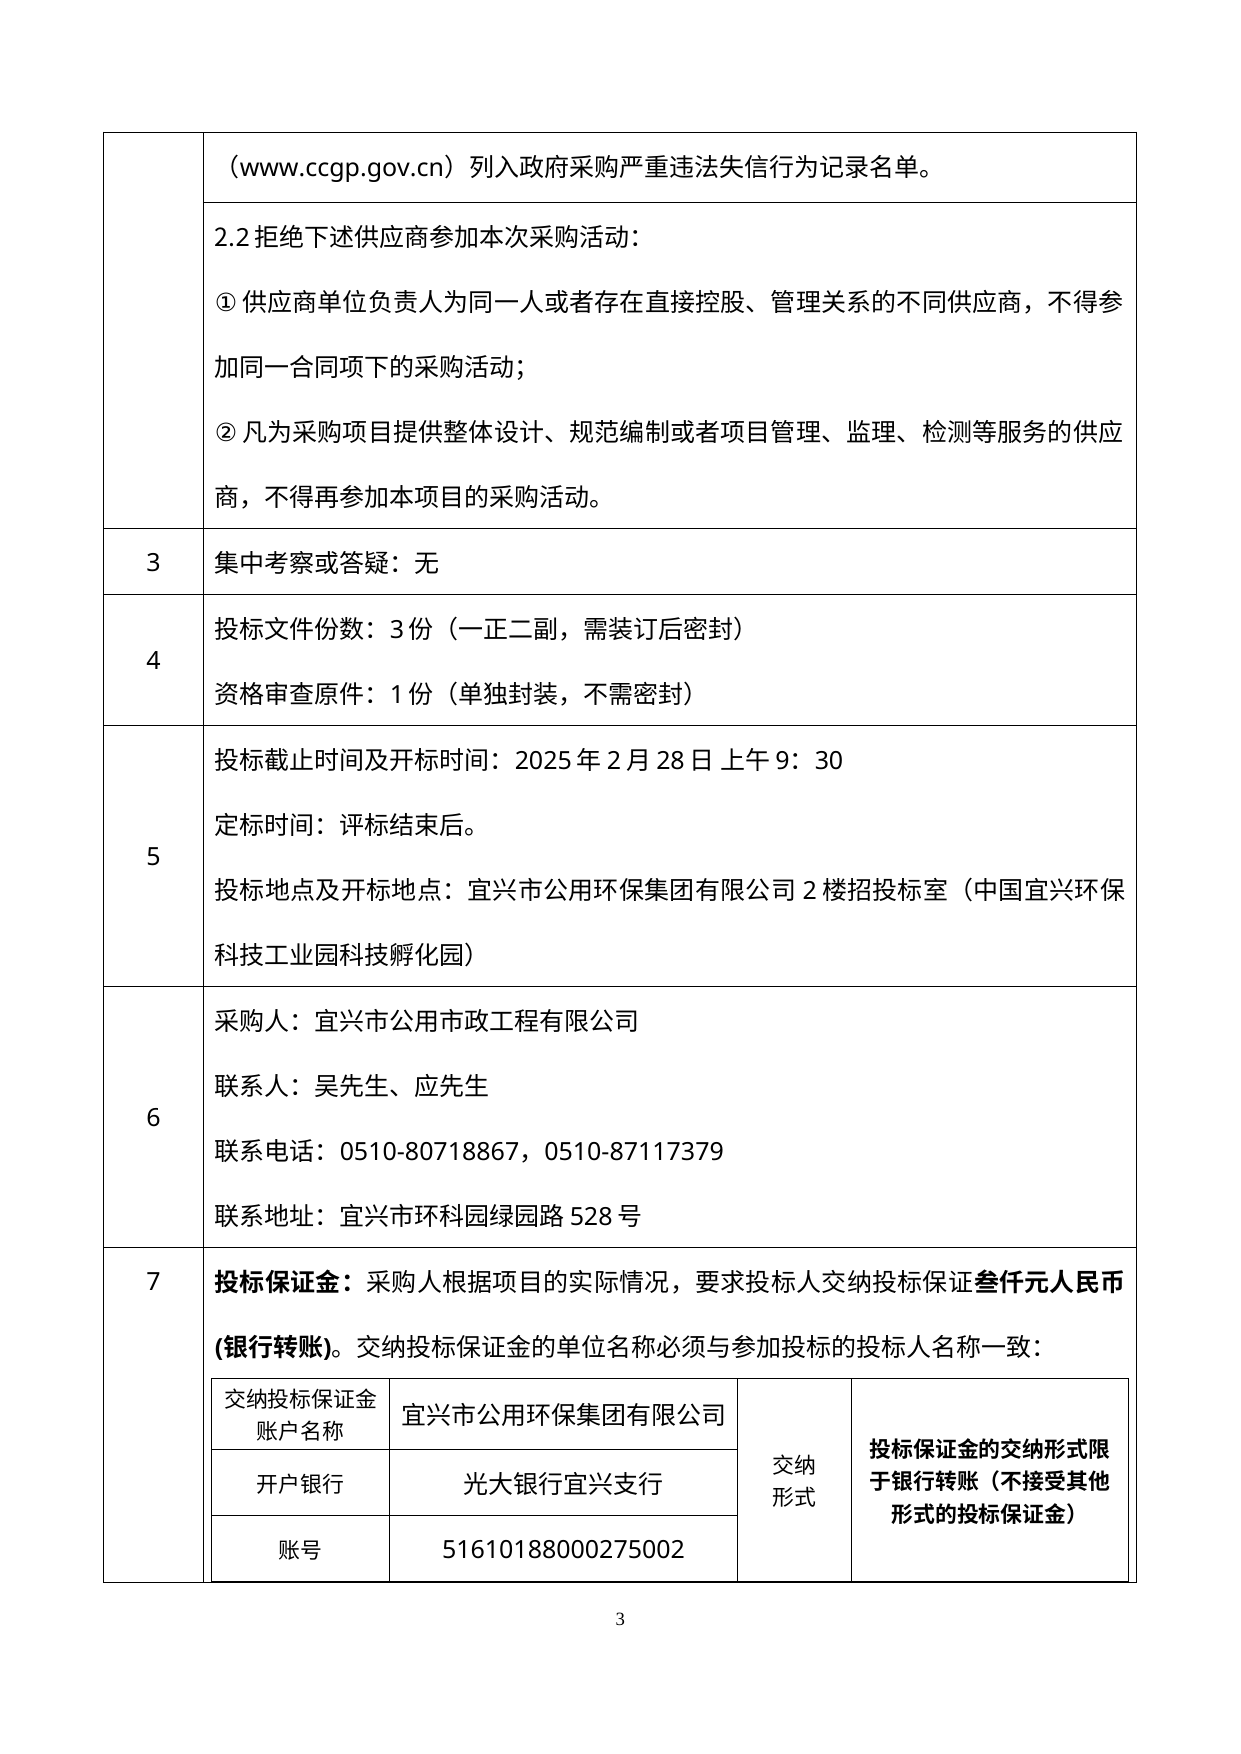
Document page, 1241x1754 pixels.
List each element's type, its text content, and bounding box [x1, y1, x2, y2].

table_cell 2 [104, 133, 203, 528]
table_cell 4 [104, 595, 203, 725]
table_cell 集中考察或答疑：无 [204, 529, 1136, 594]
table_cell 6 [104, 987, 203, 1247]
table_cell 2.2拒绝下述供应商参加本次采购活动： ①供应商单位负责人为同一人或者存在直接控股、管理关系的不同供应商，不得参加同一合同项下的采购活动； ②凡为采购项目提供整体设计、规范编制或者项目管理、监理、检测等服务的供应商，不得再参加本项目的采购活动。 [204, 203, 1136, 528]
table_cell 5 [104, 726, 203, 986]
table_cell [204, 1248, 1136, 1582]
table_cell 投标文件份数：3份（一正二副，需装订后密封） 资格审查原件：1份（单独封装，不需密封） [204, 595, 1136, 725]
table_cell 采购人：宜兴市公用市政工程有限公司 联系人：吴先生、应先生 联系电话：0510-80718867，0510-87117379 联系地址：宜兴市环科园绿园路528号 [204, 987, 1136, 1247]
table_cell 3 [104, 529, 203, 594]
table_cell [204, 133, 1136, 202]
table_cell 投标截止时间及开标时间：2025年2月28日 上午9：30 定标时间：评标结束后。 投标地点及开标地点：宜兴市公用环保集团有限公司2楼招投标室（中国宜兴环保科技工业园科技孵化园） [204, 726, 1136, 986]
table_cell 7 [104, 1248, 203, 1582]
